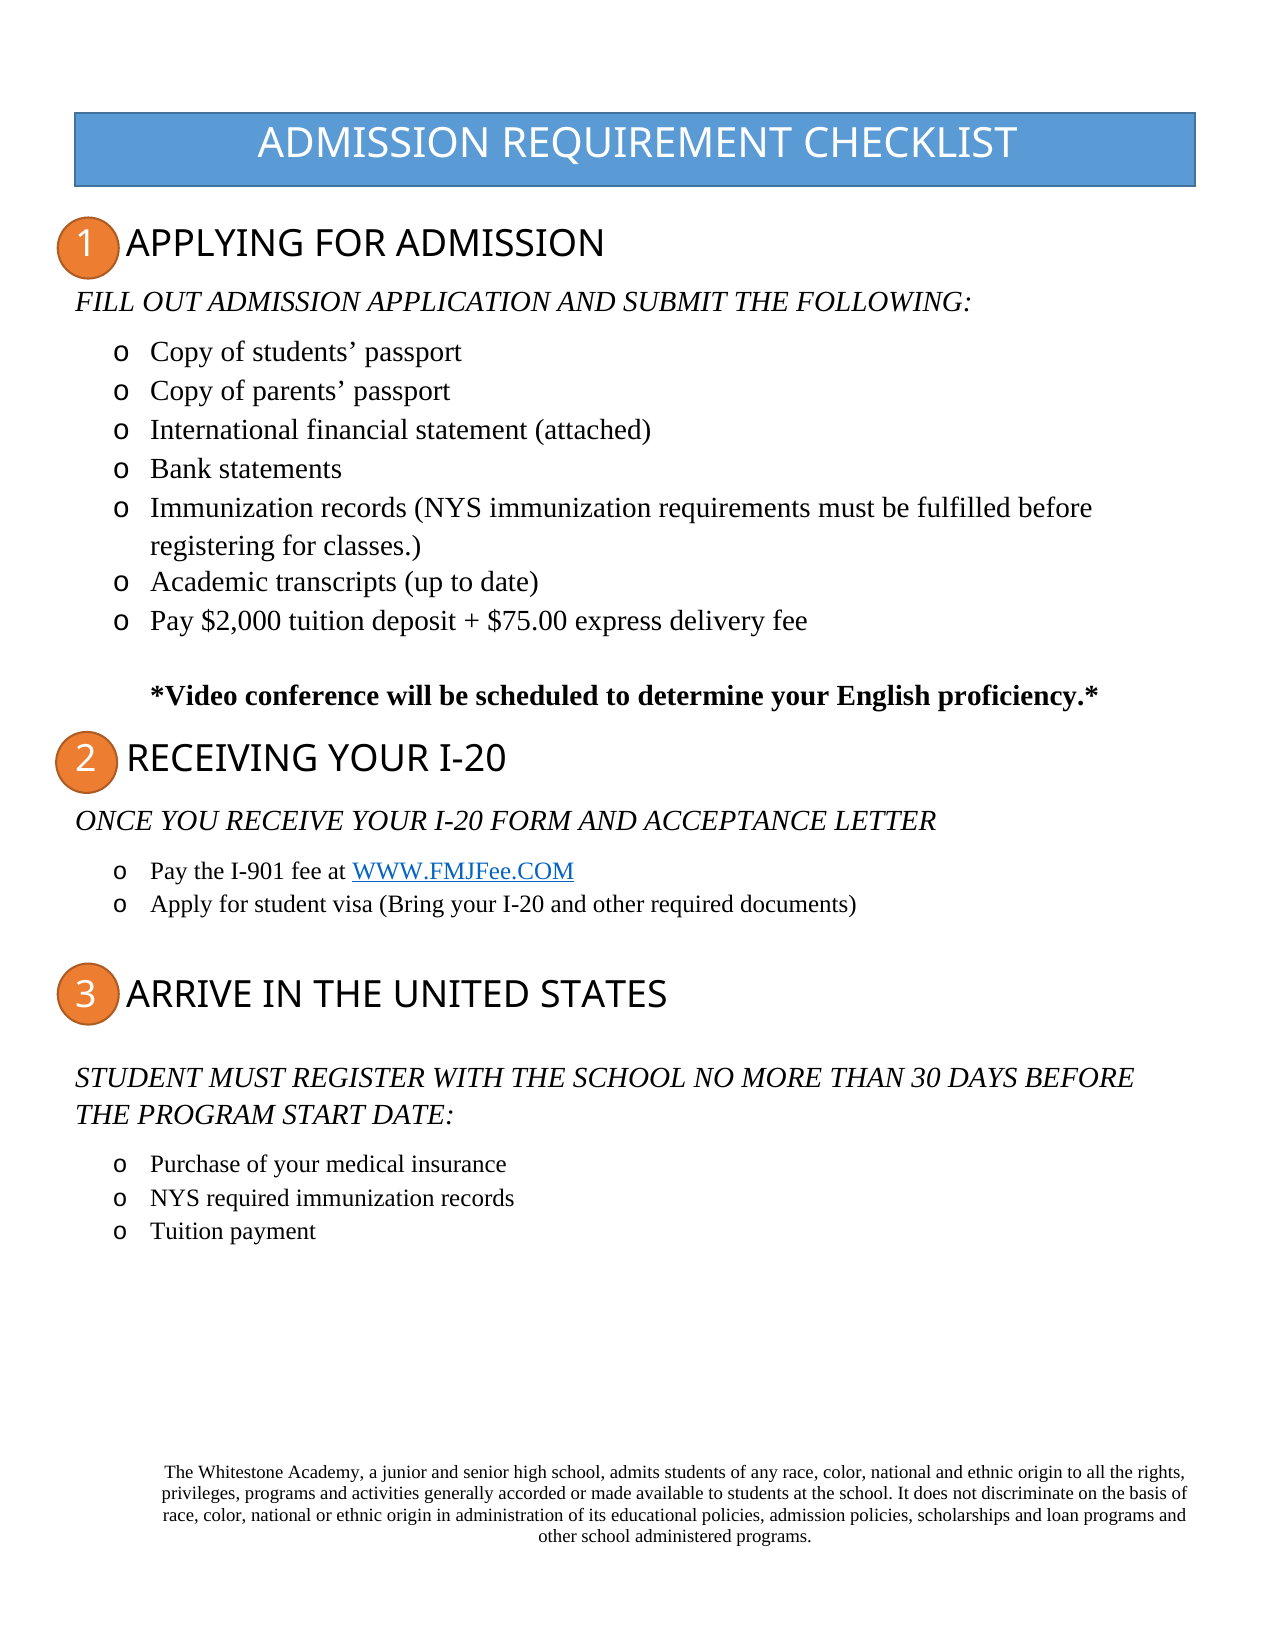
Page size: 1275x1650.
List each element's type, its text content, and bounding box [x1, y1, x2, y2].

list NYS required immunization records [112, 1183, 1200, 1214]
list *Video conference will be scheduled to determine your English proficiency.* [150, 678, 1200, 712]
list Tuition payment [112, 1216, 1200, 1247]
text 2 RECEIVING YOUR I-20 [75, 731, 1200, 782]
list Pay the I-901 fee at WWW.FMJFee.COM [112, 856, 1200, 887]
list Immunization records (NYS immunization requirements must be fulfilled before registering for classes.) [112, 490, 1200, 562]
text ADMISSION REQUIREMENT CHECKLIST [75, 113, 1200, 169]
list Purchase of your medical insurance [112, 1149, 1200, 1180]
list Bank statements [112, 451, 1200, 487]
text 1 APPLYING FOR ADMISSION [75, 216, 1200, 267]
list Copy of students’ passport [112, 334, 1200, 370]
list Copy of parents’ passport [112, 373, 1200, 409]
list Pay $2,000 tuition deposit + $75.00 express delivery fee [112, 603, 1200, 639]
list Academic transcripts (up to date) [112, 564, 1200, 601]
text STUDENT MUST REGISTER WITH THE SCHOOL NO MORE THAN 30 DAYS BEFORE THE PROGRAM START DATE: [75, 1061, 1200, 1130]
list Apply for student visa (Bring your I-20 and other required documents) [112, 889, 1200, 920]
text FILL OUT ADMISSION APPLICATION AND SUBMIT THE FOLLOWING: [75, 284, 1200, 318]
text ONCE YOU RECEIVE YOUR I-20 FORM AND ACCEPTANCE LETTER [75, 803, 1200, 837]
text 3 ARRIVE IN THE UNITED STATES [75, 967, 1200, 1018]
list International financial statement (attached) [112, 412, 1200, 448]
